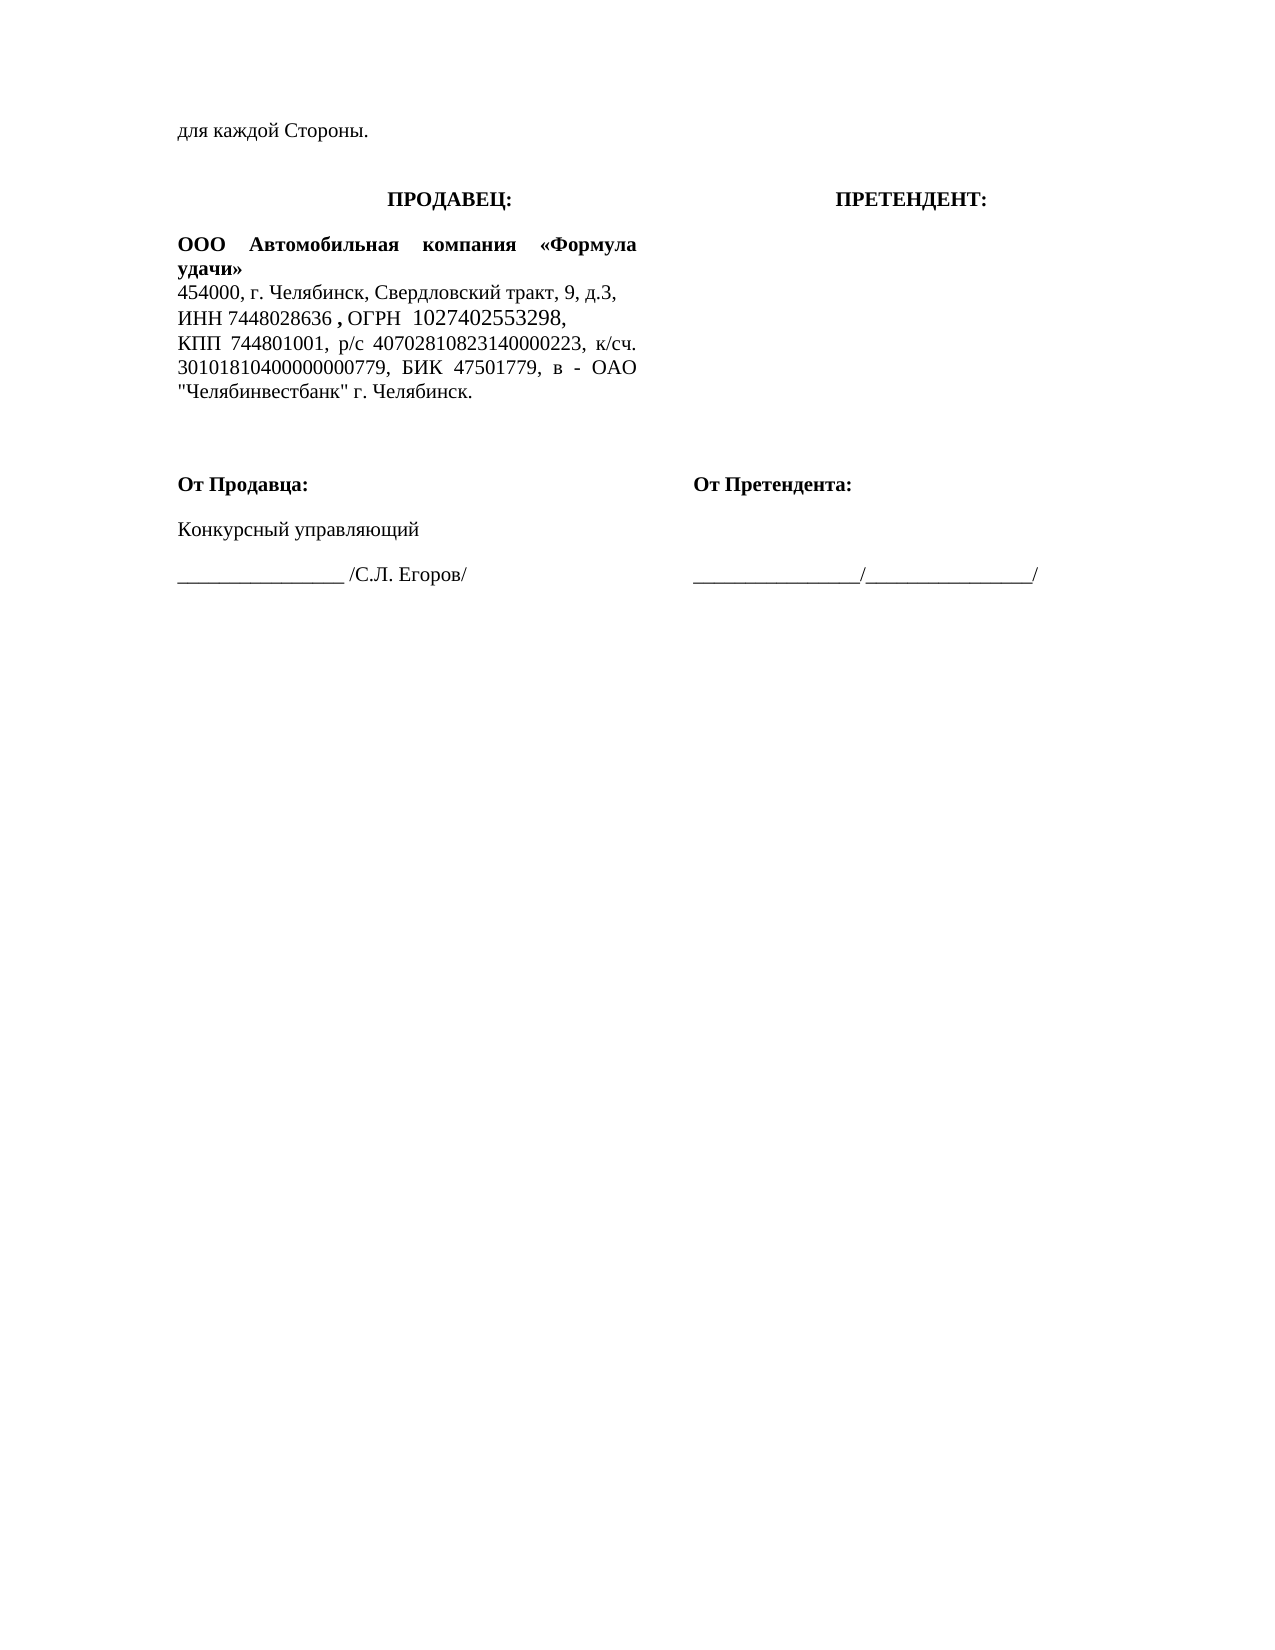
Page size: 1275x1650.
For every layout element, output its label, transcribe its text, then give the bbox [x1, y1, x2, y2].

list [177, 118, 1186, 142]
table_header От Продавца: Конкурсный управляющий ________________ /С.Л. Егоров/ [166, 472, 682, 651]
table_header От Претендента: ________________/________________/ [682, 472, 1198, 651]
table_header ПРОДАВЕЦ: ООО Автомобильная компания «Формула удачи» . Челябинск, Свердловский тракт, 9, д.3, ИНН 7448028636 , ОГРН 1027402553298, КПП 744801001, р/с 40702810823140000223, к/сч. 30101810400000000779, БИК 47501779, в - ОАО "Челябинвестбанк" г. Челябинск. [166, 187, 660, 427]
table_header ПРЕТЕНДЕНТ: [660, 187, 1163, 427]
